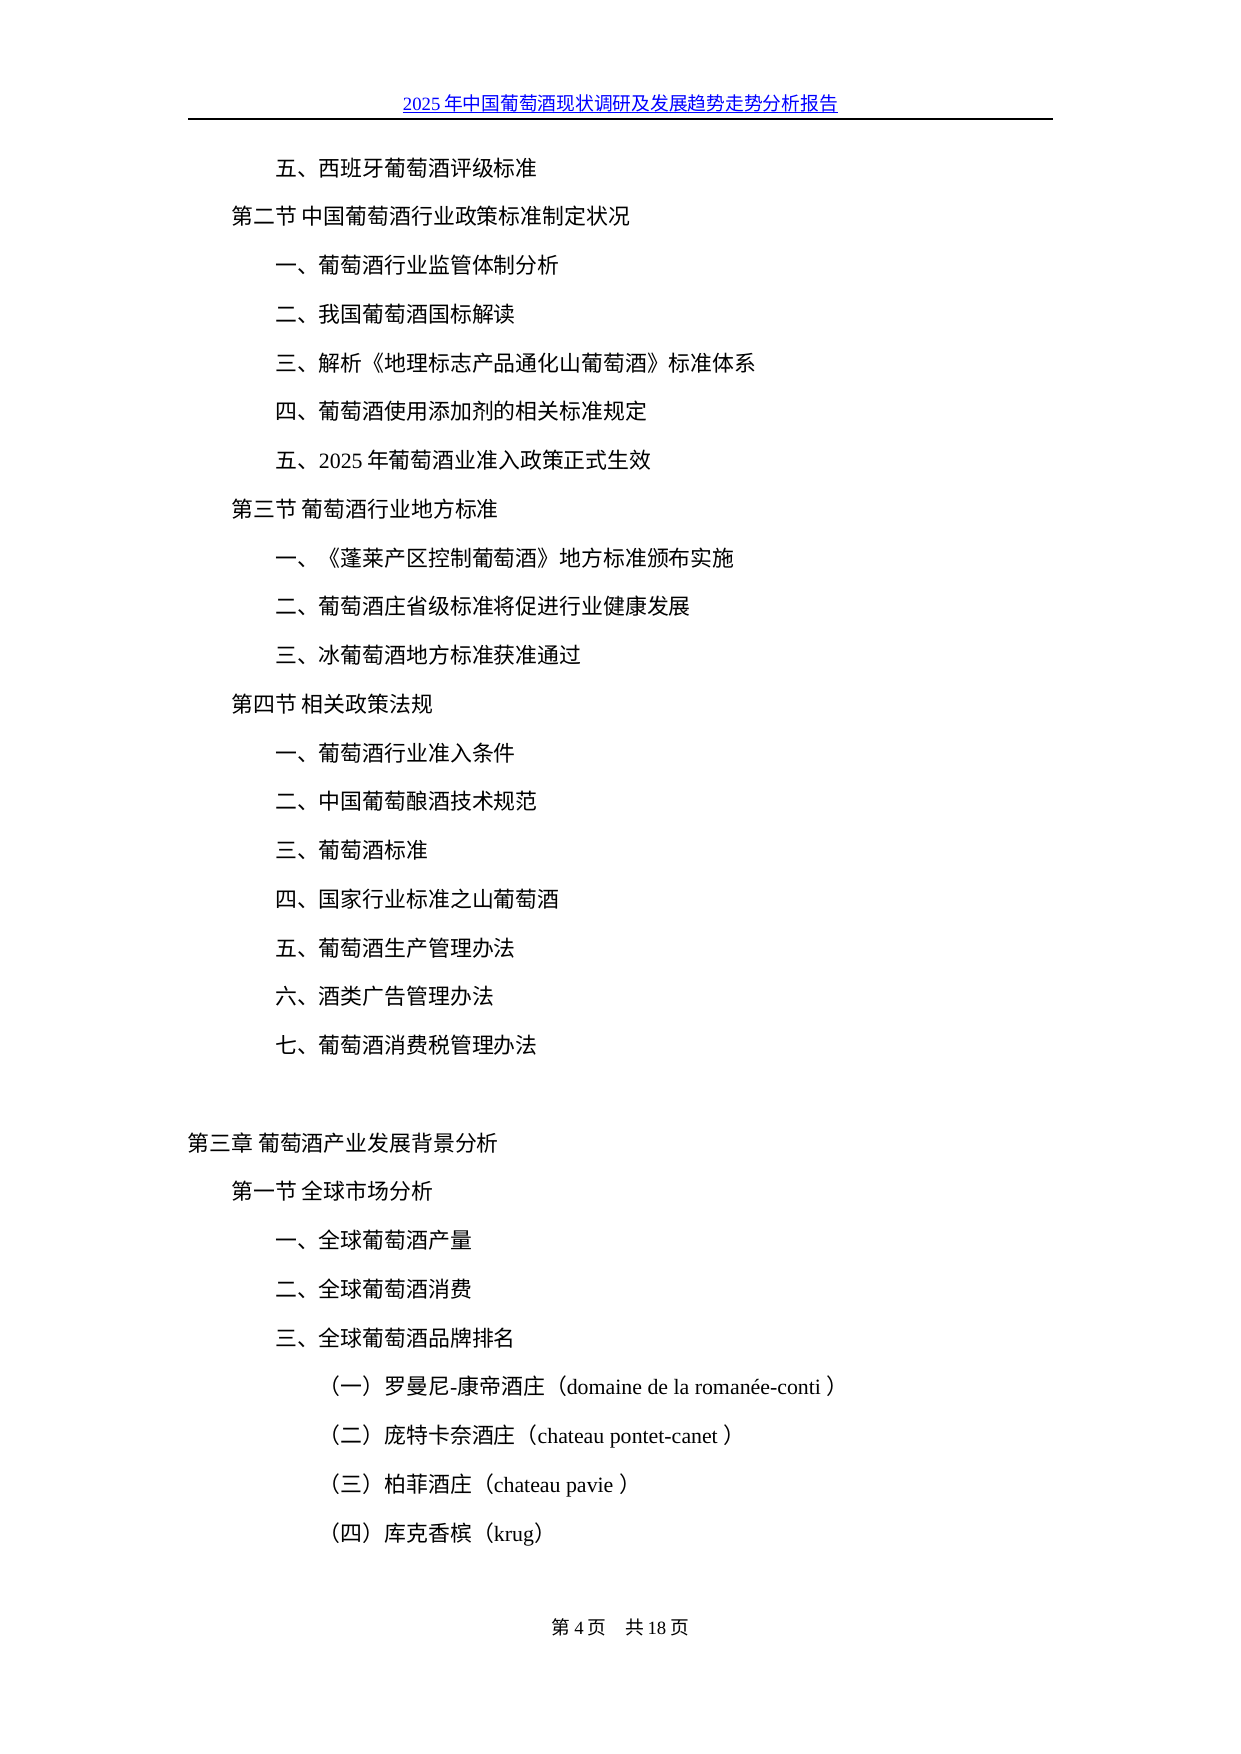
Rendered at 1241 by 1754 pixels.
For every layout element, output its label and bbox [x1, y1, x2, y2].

text [187, 150, 1053, 1548]
